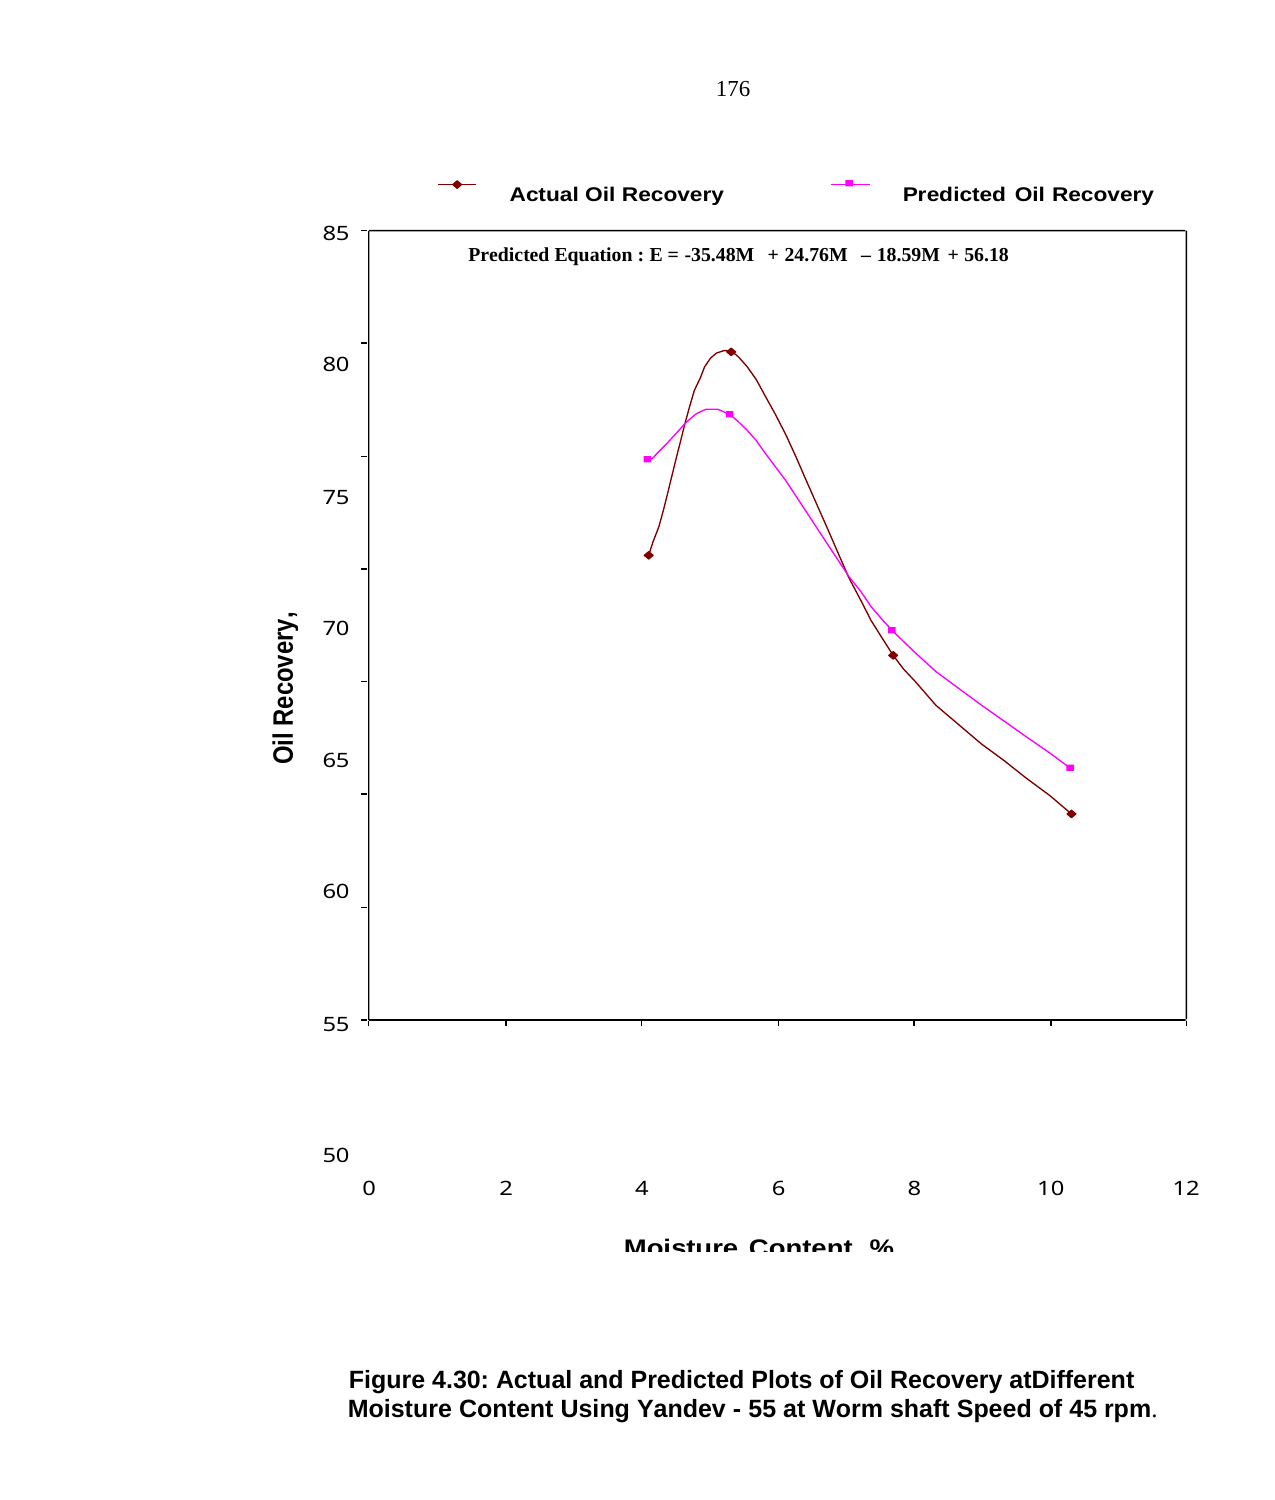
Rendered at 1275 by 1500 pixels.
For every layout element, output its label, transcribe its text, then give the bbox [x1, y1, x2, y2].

text 80 [322, 350, 1275, 377]
text 55 [322, 1010, 1275, 1037]
text 65 [322, 746, 1275, 773]
text 75 [322, 483, 1275, 510]
text 85 [322, 219, 1275, 246]
text 50 [322, 1141, 1275, 1168]
text 70 [322, 614, 1275, 641]
subtitle Figure 4.30: Actual and Predicted Plots of Oil Recovery atDifferent Moisture Content Using Yandev - 55 at Worm shaft Speed of 45 rpm. [348, 1365, 1163, 1422]
text 0 2 4 6 8 10 12 [362, 1174, 1275, 1201]
text 60 [322, 877, 1275, 904]
